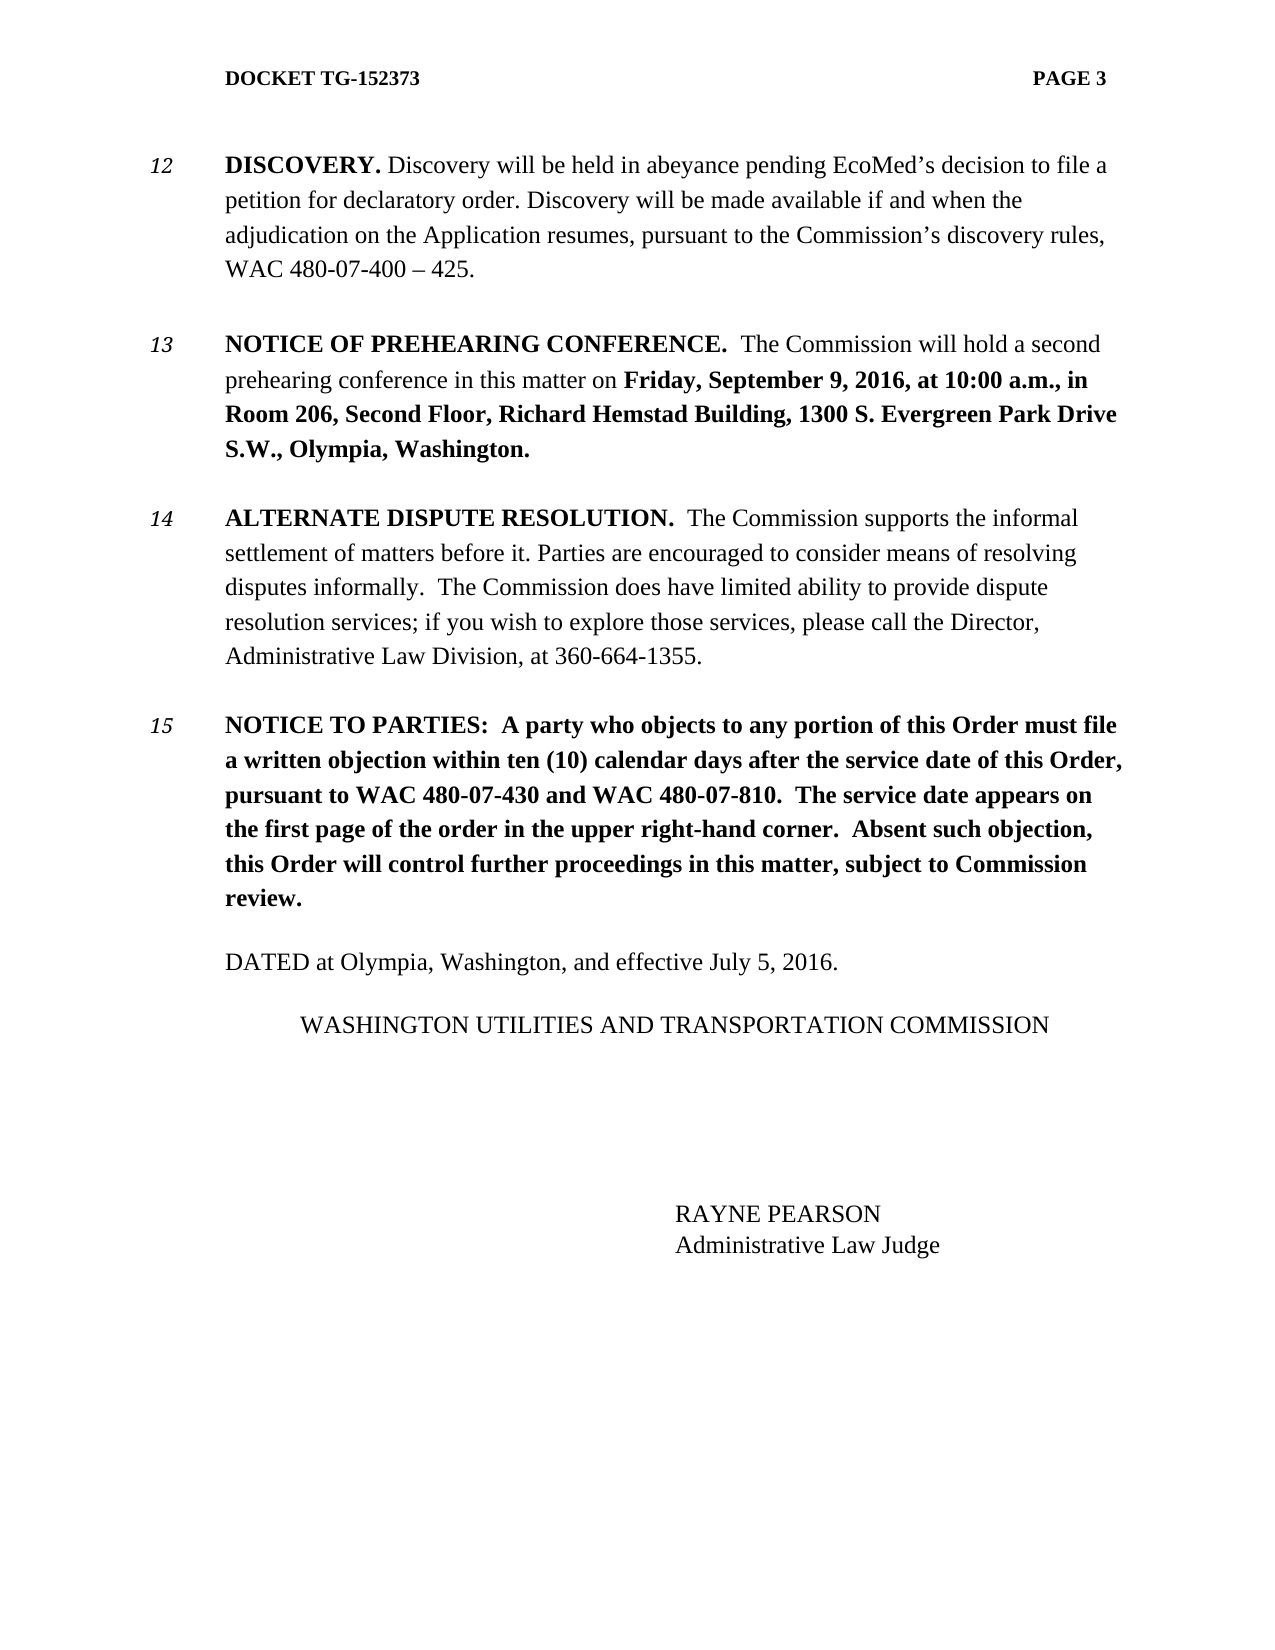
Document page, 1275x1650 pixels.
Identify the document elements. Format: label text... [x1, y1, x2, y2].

text RAYNE PEARSON [225, 1199, 1125, 1228]
list DISCOVERY. Discovery will be held in abeyance pending EcoMed’s decision to file a petition for declaratory order. Discovery will be made available if and when the adjudication on the Application resumes, pursuant to the Commission’s discovery rules, WAC 480-07-400 – 425. [150, 150, 1125, 283]
text DATED at Olympia, Washington, and effective July 5, 2016. [225, 947, 1125, 975]
text Administrative Law Judge [225, 1231, 1125, 1259]
list ALTERNATE DISPUTE RESOLUTION. The Commission supports the informal settlement of matters before it. Parties are encouraged to consider means of resolving disputes informally. The Commission does have limited ability to provide dispute resolution services; if you wish to explore those services, please call the Director, Administrative Law Division, at 360-664-1355. [150, 503, 1125, 670]
list NOTICE OF PREHEARING CONFERENCE. The Commission will hold a second prehearing conference in this matter on Friday, September 9, 2016, at 10:00 a.m., in Room 206, Second Floor, Richard Hemstad Building, 1300 S. Evergreen Park Drive S.W., Olympia, Washington. [150, 329, 1125, 462]
list NOTICE TO PARTIES: A party who objects to any portion of this Order must file a written objection within ten (10) calendar days after the service date of this Order, pursuant to WAC 480-07-430 and WAC 480-07-810. The service date appears on the first page of the order in the upper right-hand corner. Absent such objection, this Order will control further proceedings in this matter, subject to Commission review. [150, 710, 1125, 912]
text WASHINGTON UTILITIES AND TRANSPORTATION COMMISSION [225, 1010, 1125, 1038]
